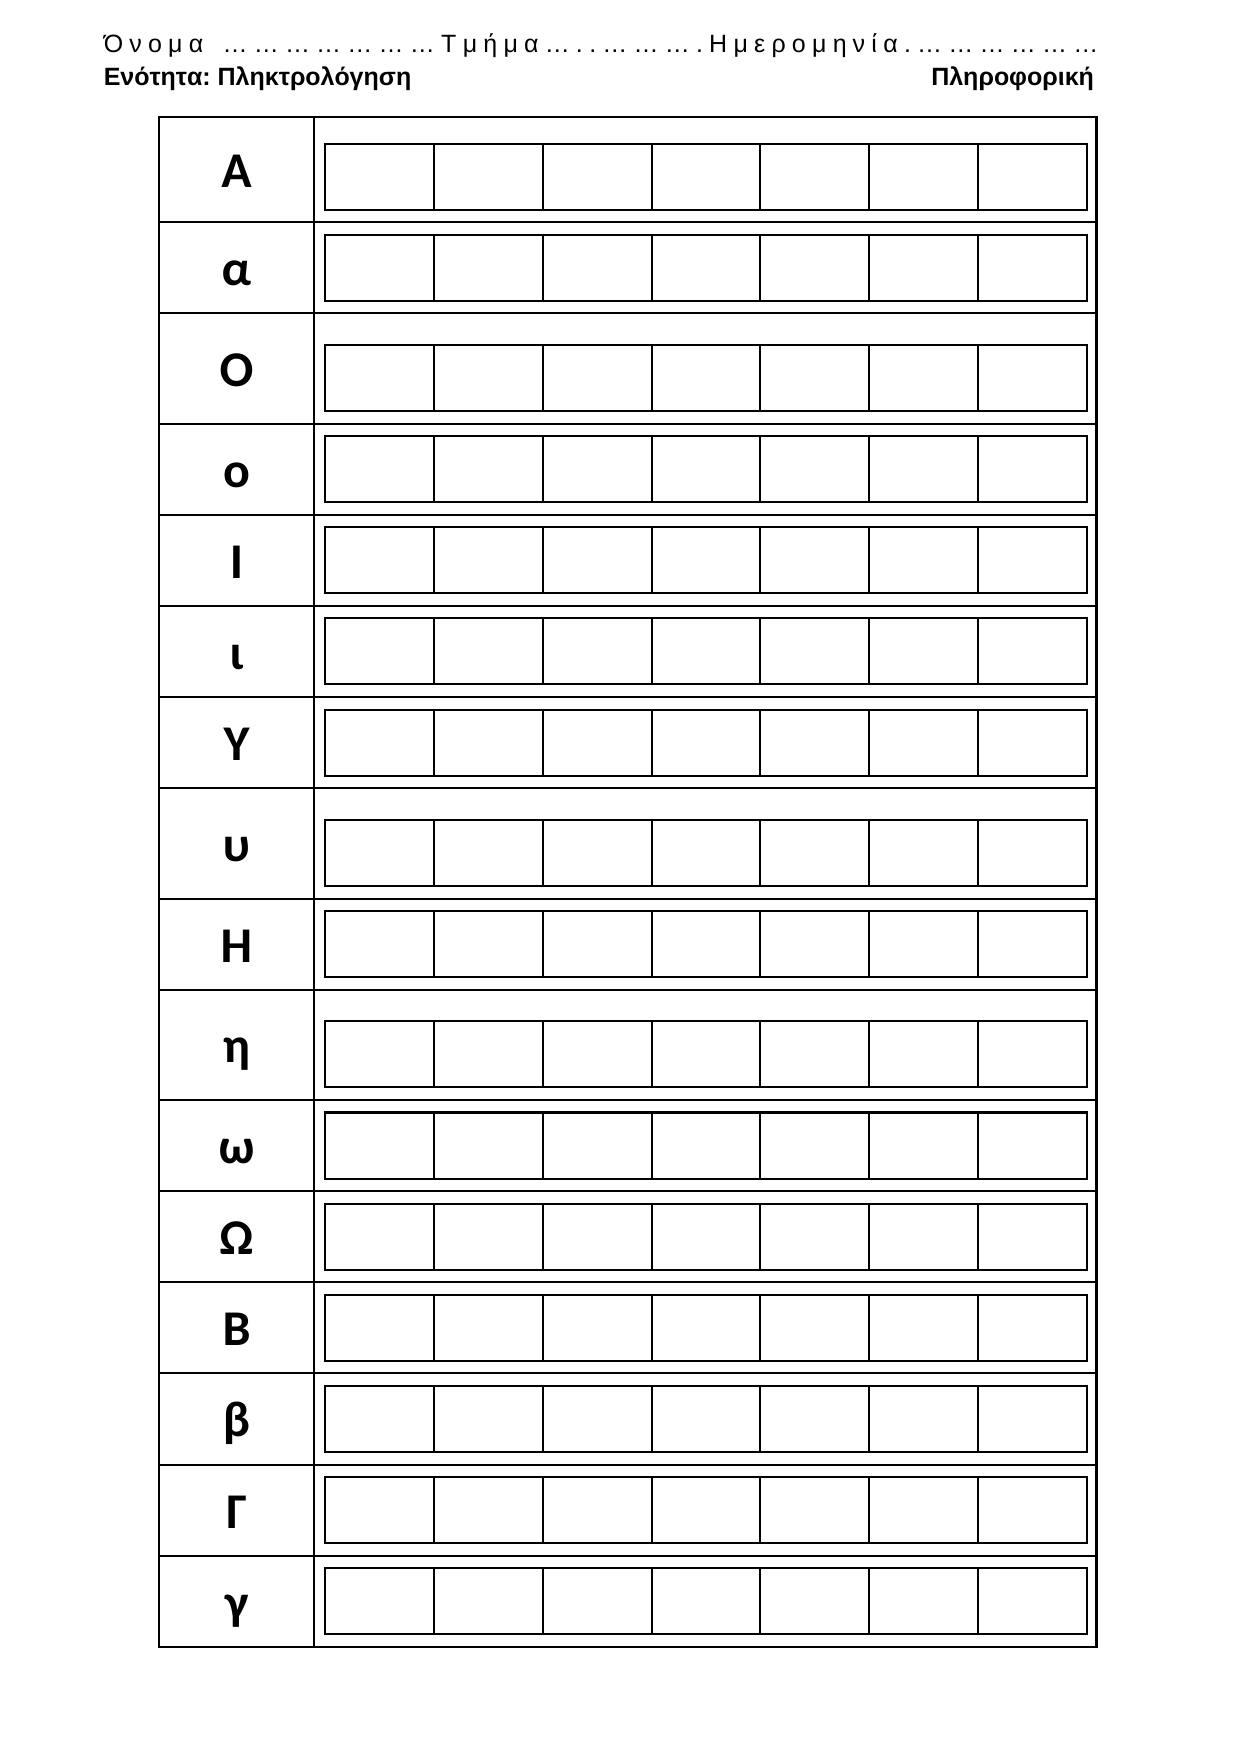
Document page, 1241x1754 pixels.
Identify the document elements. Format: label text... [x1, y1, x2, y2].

table_cell [315, 223, 1095, 312]
table_cell ι [160, 607, 313, 696]
table_cell γ [160, 1557, 313, 1646]
table_cell [315, 516, 1095, 605]
table_cell [315, 698, 1095, 787]
table_cell Γ [160, 1466, 313, 1554]
table_cell [315, 1283, 1095, 1372]
table_cell [315, 1192, 1095, 1281]
table_cell [315, 607, 1095, 696]
table_cell α [160, 223, 313, 312]
table_cell [315, 991, 1095, 1099]
table_cell ω [160, 1101, 313, 1190]
table_cell [315, 789, 1095, 897]
table_cell [315, 1101, 1095, 1190]
table_cell [315, 900, 1095, 988]
table_header Α [160, 118, 313, 221]
table_cell [315, 314, 1095, 422]
table_cell Ω [160, 1192, 313, 1281]
table_cell Ι [160, 516, 313, 605]
table_cell [315, 1557, 1095, 1646]
table_header [315, 118, 1095, 221]
table_cell Υ [160, 698, 313, 787]
table_cell Β [160, 1283, 313, 1372]
table_cell [315, 1374, 1095, 1463]
table_cell Ο [160, 314, 313, 422]
table_cell ο [160, 425, 313, 514]
table_cell η [160, 991, 313, 1099]
table_cell [315, 1466, 1095, 1554]
table_cell Η [160, 900, 313, 988]
table_cell [315, 425, 1095, 514]
table_cell υ [160, 789, 313, 897]
table_cell β [160, 1374, 313, 1463]
